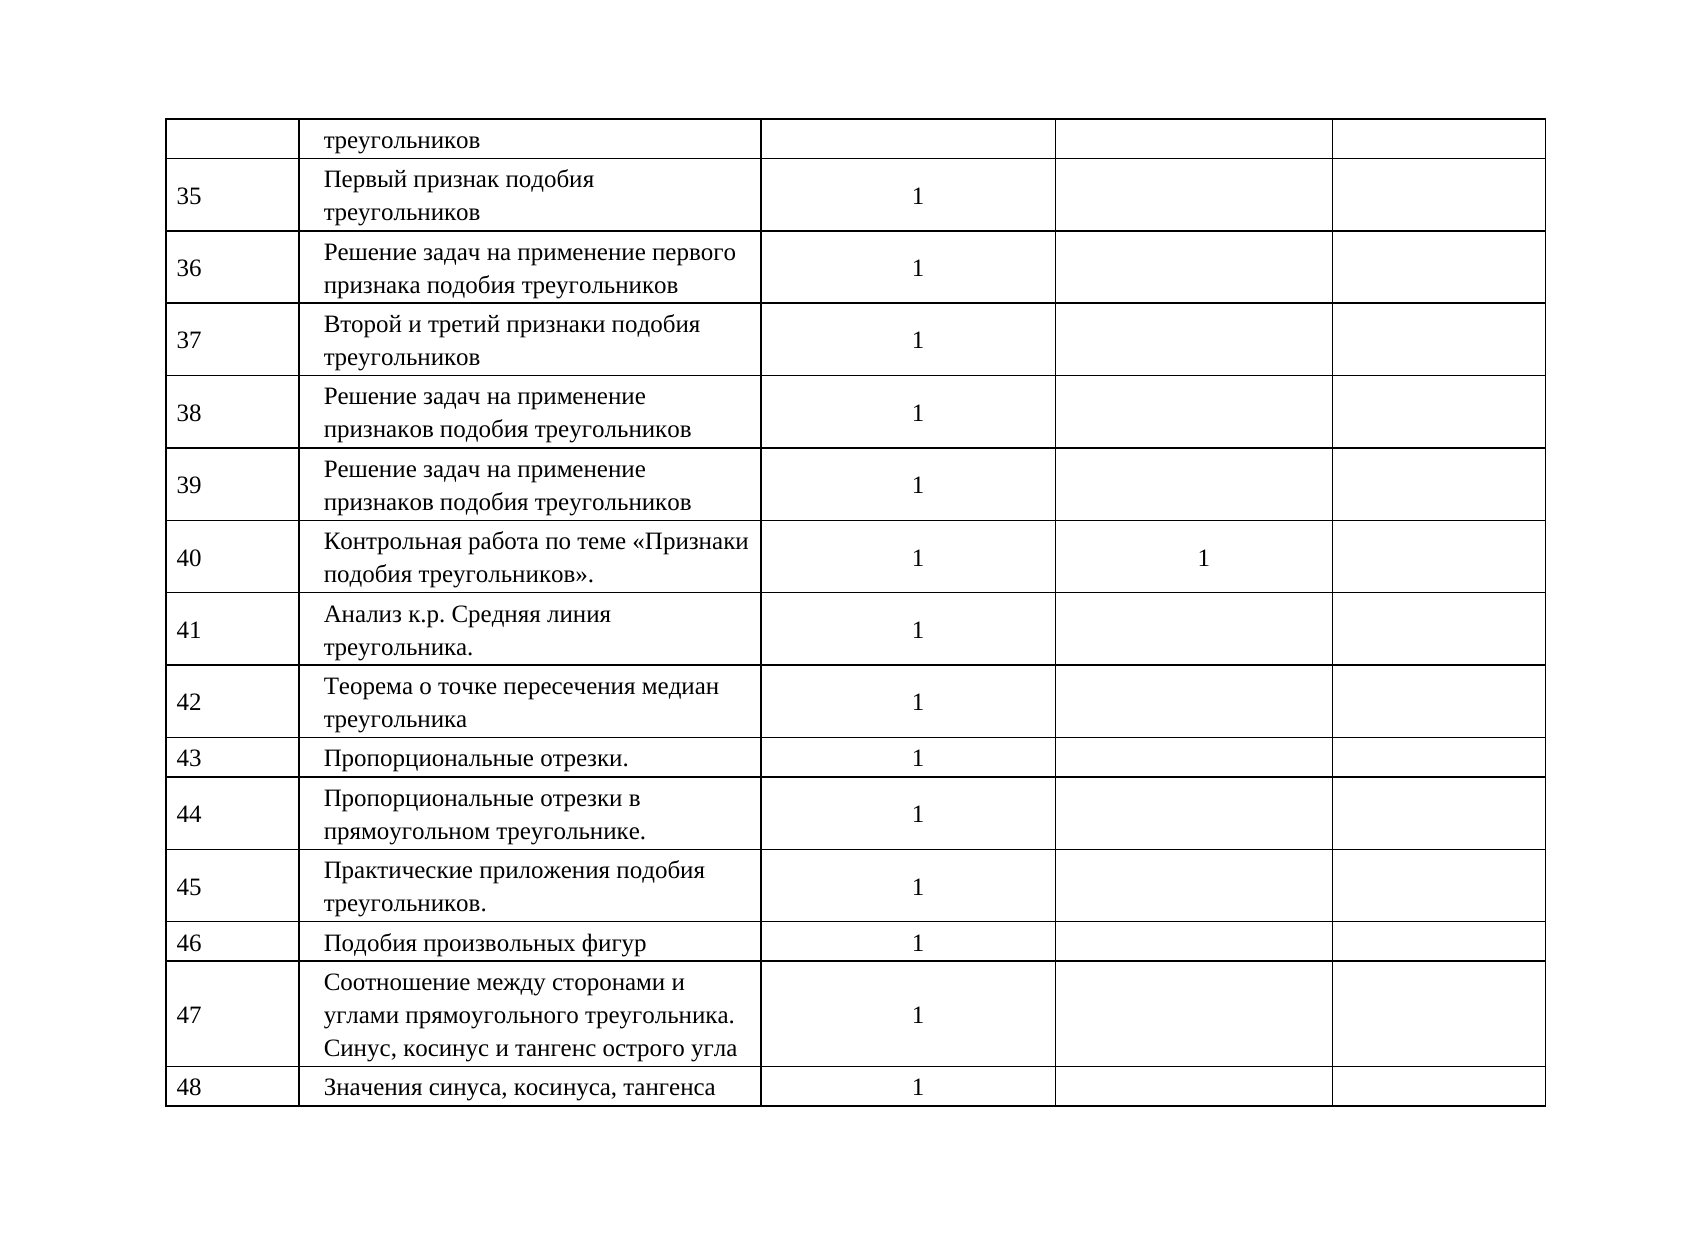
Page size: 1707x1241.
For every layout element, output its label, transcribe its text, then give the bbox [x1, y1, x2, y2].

table_cell 1 [1056, 521, 1332, 592]
table_cell 1 [762, 962, 1055, 1066]
table_cell [1333, 850, 1545, 921]
table_cell [1056, 738, 1332, 776]
table_cell 41 [167, 593, 298, 664]
table_cell 39 [167, 449, 298, 519]
table_cell 40 [167, 521, 298, 592]
table_cell 1 [762, 521, 1055, 592]
table_cell [1056, 449, 1332, 519]
table_cell Соотношение между сторонами и углами прямоугольного треугольника. Синус, косинус и тангенс острого угла [300, 962, 760, 1066]
table_cell 35 [167, 159, 298, 230]
table_cell [1056, 593, 1332, 664]
table_cell 48 [167, 1067, 298, 1105]
table_cell 37 [167, 304, 298, 375]
table_cell 47 [167, 962, 298, 1066]
table_cell [1333, 666, 1545, 737]
table_cell 1 [762, 449, 1055, 519]
table_cell 1 [762, 666, 1055, 737]
table_cell [1333, 593, 1545, 664]
table_cell [1056, 666, 1332, 737]
table_cell 1 [762, 922, 1055, 960]
table_cell 42 [167, 666, 298, 737]
table_cell 1 [762, 376, 1055, 447]
table_cell 46 [167, 922, 298, 960]
table_cell 1 [762, 593, 1055, 664]
table_cell [1333, 521, 1545, 592]
table_cell [1056, 778, 1332, 848]
table_cell Второй и третий признаки подобия треугольников [300, 304, 760, 375]
table_cell [1333, 232, 1545, 302]
table_cell [1056, 304, 1332, 375]
table_cell [1056, 1067, 1332, 1105]
table_cell Практические приложения подобия треугольников. [300, 850, 760, 921]
table_cell 1 [762, 304, 1055, 375]
table_cell [1333, 778, 1545, 848]
table_cell 43 [167, 738, 298, 776]
table_cell [1333, 1067, 1545, 1105]
table_cell 1 [762, 738, 1055, 776]
table_cell Подобия произвольных фигур [300, 922, 760, 960]
table_cell 45 [167, 850, 298, 921]
table_cell 34 [167, 120, 298, 157]
table_cell Пропорциональные отрезки. [300, 738, 760, 776]
table_cell 1 [762, 1067, 1055, 1105]
table_cell [1056, 232, 1332, 302]
table_cell [1333, 376, 1545, 447]
table_cell [1333, 922, 1545, 960]
table_cell Теорема о точке пересечения медиан треугольника [300, 666, 760, 737]
table_cell Решение задач на применение признаков подобия треугольников [300, 376, 760, 447]
table_cell [1333, 304, 1545, 375]
table_cell 1 [762, 120, 1055, 157]
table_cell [300, 120, 760, 157]
table_cell [1056, 962, 1332, 1066]
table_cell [300, 1067, 760, 1105]
table_cell Пропорциональные отрезки в прямоугольном треугольнике. [300, 778, 760, 848]
table_cell 44 [167, 778, 298, 848]
table_cell Первый признак подобия треугольников [300, 159, 760, 230]
table_cell Анализ к.р. Средняя линия треугольника. [300, 593, 760, 664]
table_cell [1333, 962, 1545, 1066]
table_cell 1 [762, 778, 1055, 848]
table_cell Контрольная работа по теме «Признаки подобия треугольников». [300, 521, 760, 592]
table_cell Решение задач на применение признаков подобия треугольников [300, 449, 760, 519]
table_cell [1333, 449, 1545, 519]
table_cell 36 [167, 232, 298, 302]
table_cell [1333, 159, 1545, 230]
table_cell 38 [167, 376, 298, 447]
table_cell 1 [762, 850, 1055, 921]
table_cell [1056, 120, 1332, 157]
table_cell [1056, 922, 1332, 960]
table_cell 1 [762, 232, 1055, 302]
table_cell [1333, 738, 1545, 776]
table_cell 1 [762, 159, 1055, 230]
table_cell Решение задач на применение первого признака подобия треугольников [300, 232, 760, 302]
table_cell [1056, 159, 1332, 230]
table_cell [1056, 850, 1332, 921]
table_cell [1333, 120, 1545, 157]
table_cell [1056, 376, 1332, 447]
